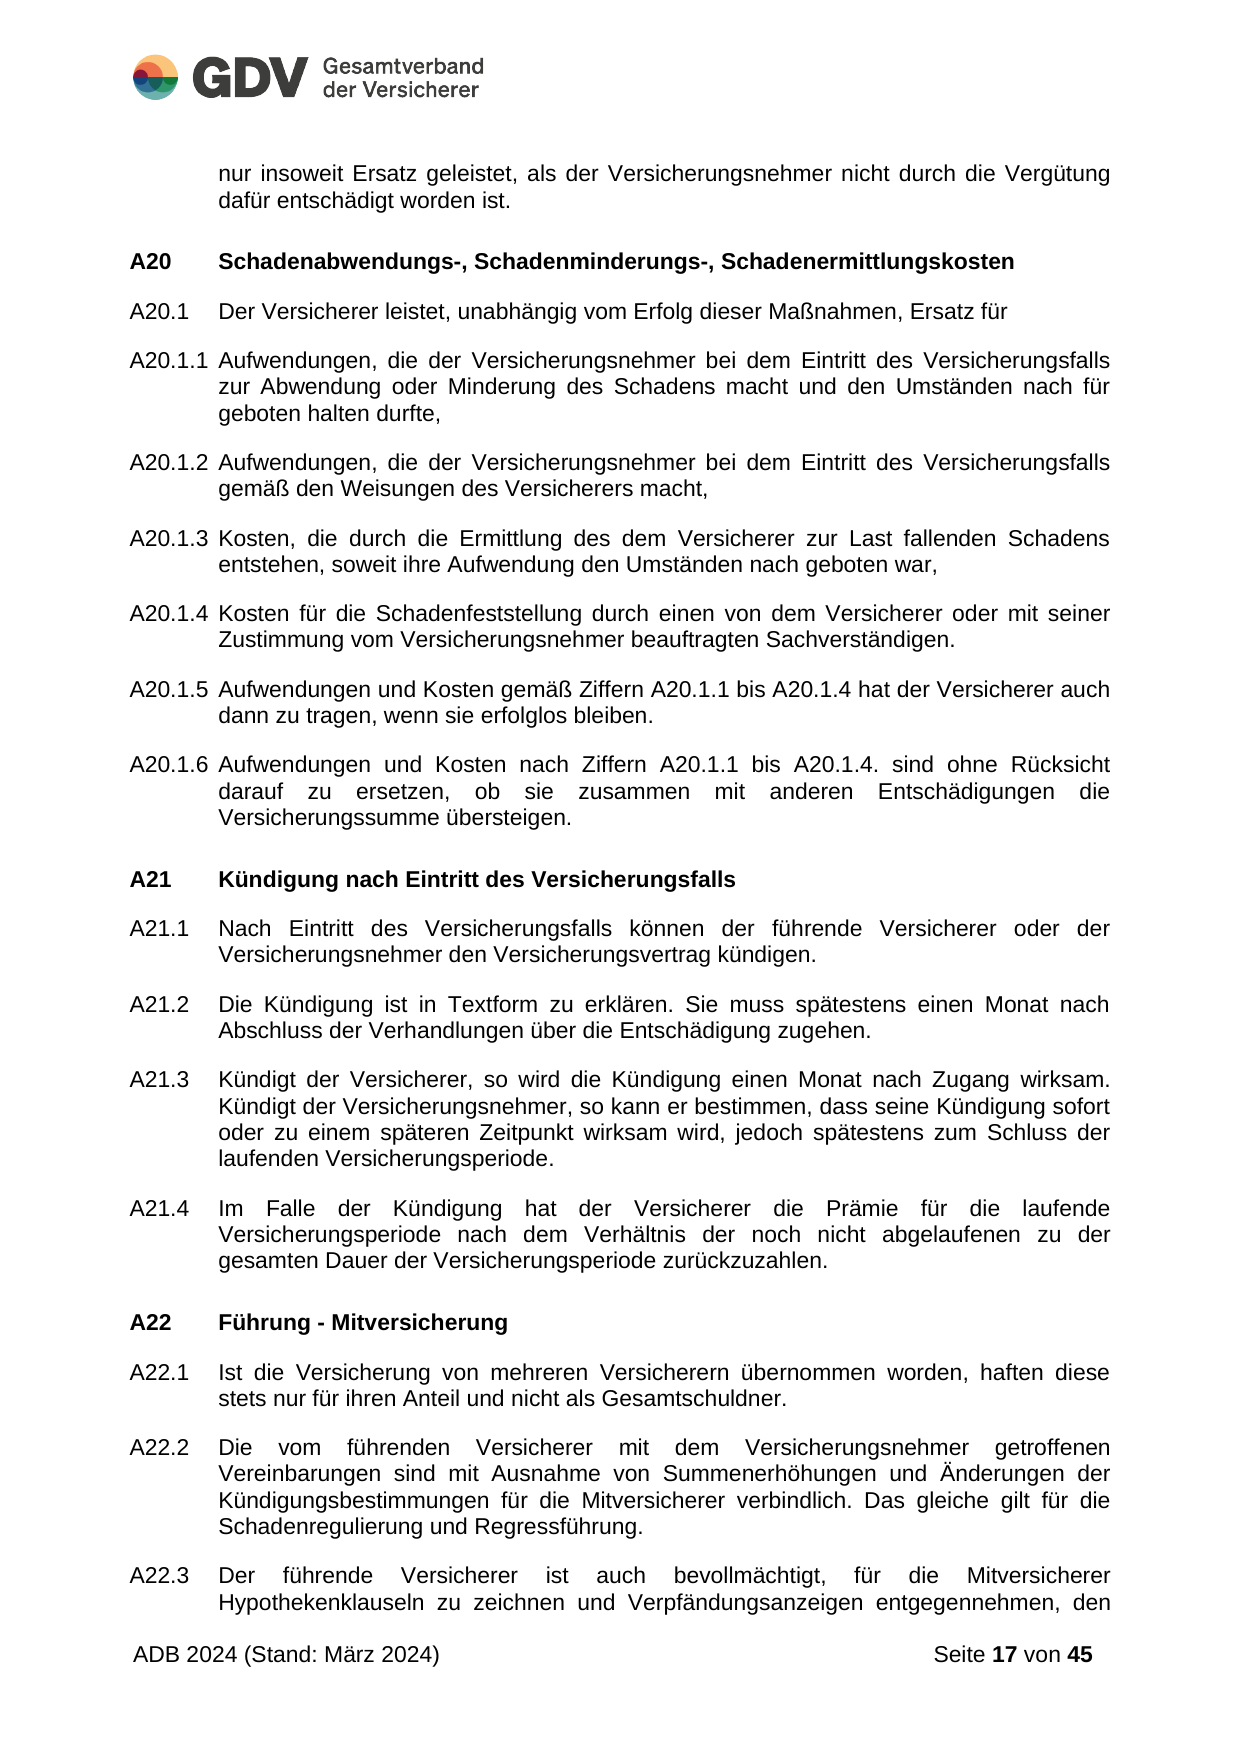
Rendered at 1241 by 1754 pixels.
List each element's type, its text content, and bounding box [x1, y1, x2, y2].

table_cell Kündigung nach Eintritt des Versicherungsfalls Nach Eintritt des Versicherungsfalls können der führende Versicherer oder der Versicherungsnehmer den Versicherungsvertrag kündigen. Die Kündigung ist in Textform zu erklären. Sie muss spätestens einen Monat nach Abschluss der Verhandlungen über die Entschädigung zugehen. Kündigt der Versicherer, so wird die Kündigung einen Monat nach Zugang wirksam. Kündigt der Versicherungsnehmer, so kann er bestimmen, dass seine Kündigung sofort oder zu einem späteren Zeitpunkt wirksam wird, jedoch spätestens zum Schluss der laufenden Versicherungsperiode. Im Falle der Kündigung hat der Versicherer die Prämie für die laufende Versicherungsperiode nach dem Verhältnis der noch nicht abgelaufenen zu der gesamten Dauer der Versicherungsperiode zurückzuzahlen. [118, 853, 1122, 1297]
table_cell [118, 1297, 1122, 1615]
table_cell Schadenabwendungs-, Schadenminderungs-, Schadenermittlungskosten Der Versicherer leistet, unabhängig vom Erfolg dieser Maßnahmen, Ersatz für Aufwendungen, die der Versicherungsnehmer bei dem Eintritt des Versicherungsfalls zur Abwendung oder Minderung des Schadens macht und den Umständen nach für geboten halten durfte, Aufwendungen, die der Versicherungsnehmer bei dem Eintritt des Versicherungsfalls gemäß den Weisungen des Versicherers macht, Kosten, die durch die Ermittlung des dem Versicherer zur Last fallenden Schadens entstehen, soweit ihre Aufwendung den Umständen nach geboten war, Kosten für die Schadenfeststellung durch einen von dem Versicherer oder mit seiner Zustimmung vom Versicherungsnehmer beauftragten Sachverständigen. Aufwendungen und Kosten gemäß Ziffern A20.1.1 bis A20.1.4 hat der Versicherer auch dann zu tragen, wenn sie erfolglos bleiben. Aufwendungen und Kosten nach Ziffern A20.1.1 bis A20.1.4. sind ohne Rücksicht darauf zu ersetzen, ob sie zusammen mit anderen Entschädigungen die Versicherungssumme übersteigen. [118, 236, 1122, 853]
picture [113, 47, 498, 115]
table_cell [118, 148, 1122, 236]
